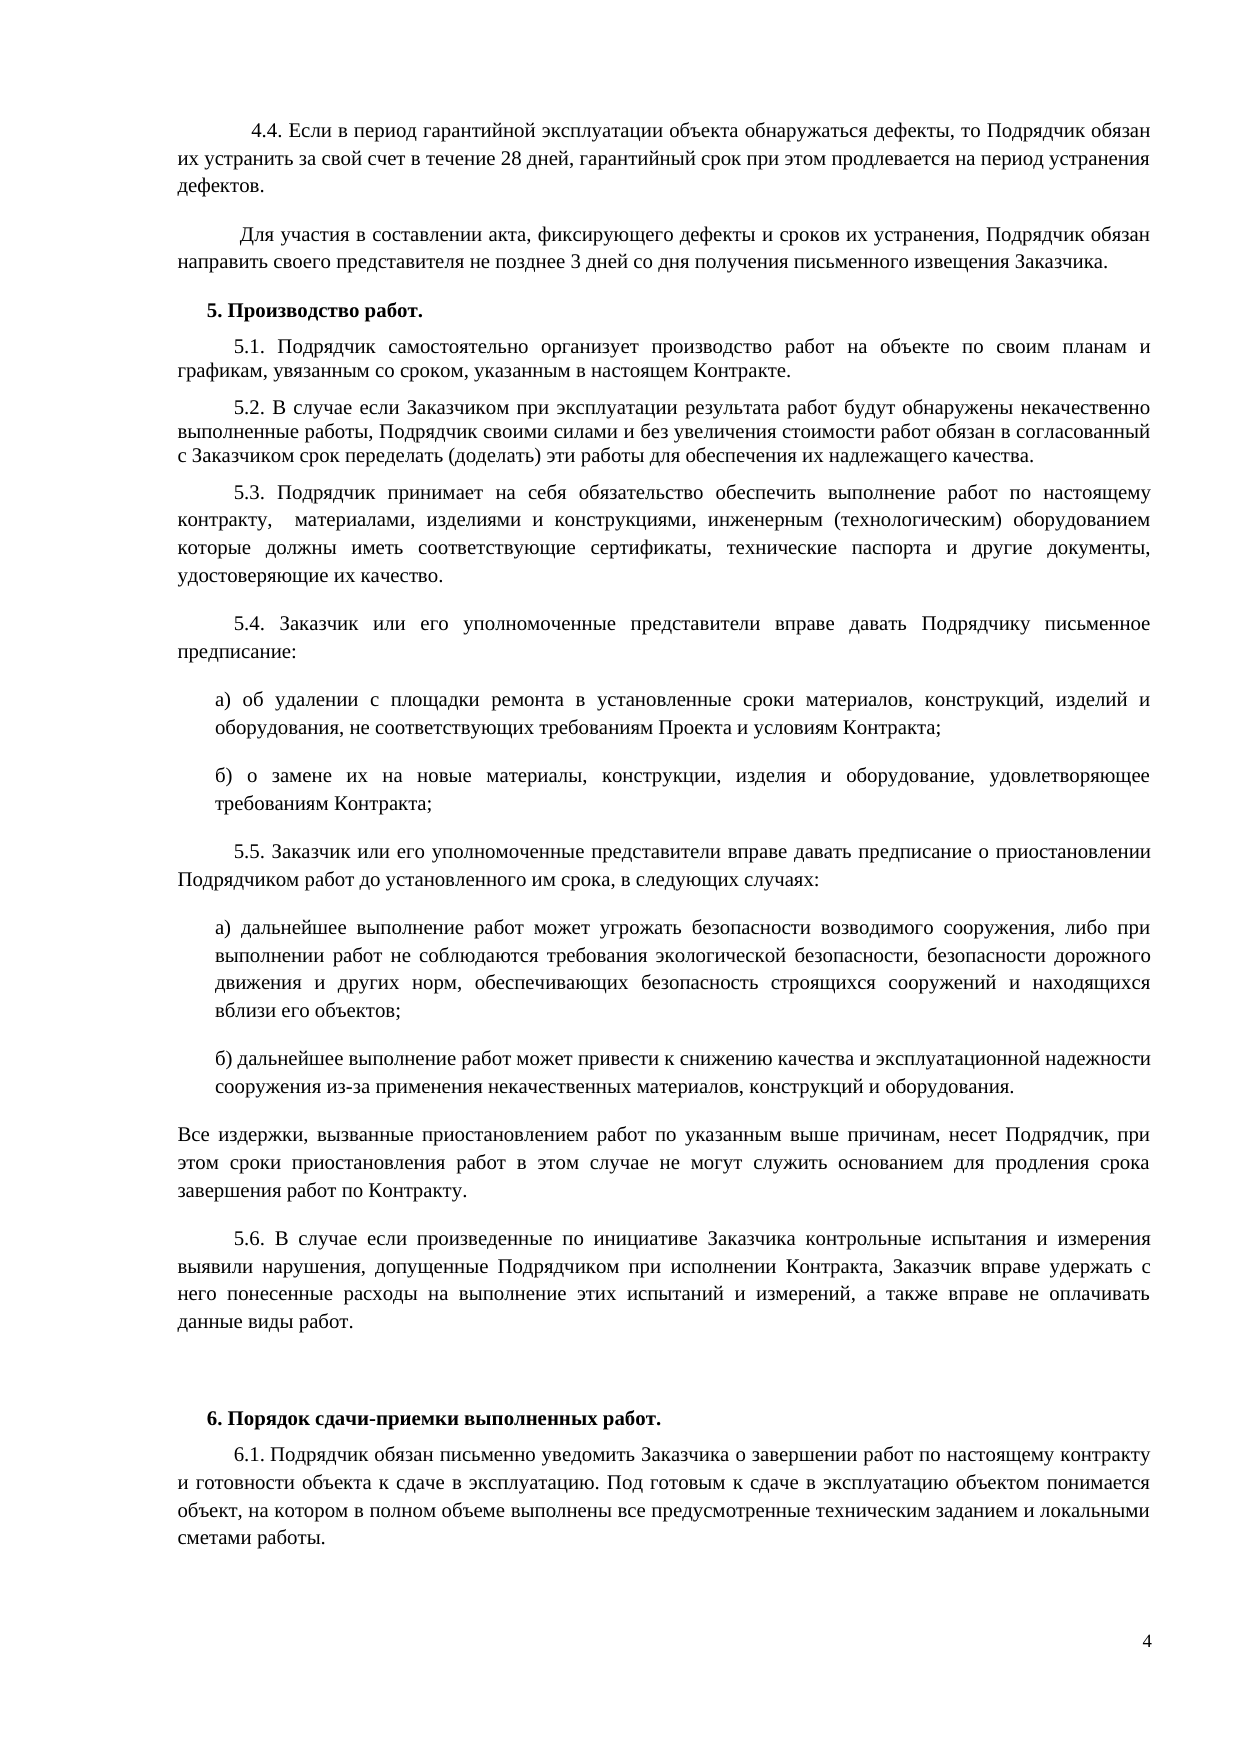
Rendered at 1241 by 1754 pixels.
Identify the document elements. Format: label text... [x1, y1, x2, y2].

text б) дальнейшее выполнение работ может привести к снижению качества и эксплуатационной надежности сооружения из-за применения некачественных материалов, конструкций и оборудования. [215, 1046, 1152, 1098]
text 6.1. Подрядчик обязан письменно уведомить Заказчика о завершении работ по настоящему контракту и готовности объекта к сдаче в эксплуатацию. Под готовым к сдаче в эксплуатацию объектом понимается объект, на котором в полном объеме выполнены все предусмотренные техническим заданием и локальными сметами работы. [177, 1442, 1152, 1549]
text Для участия в составлении акта, фиксирующего дефекты и сроков их устранения, Подрядчик обязан направить своего представителя не позднее 3 дней со дня получения письменного извещения Заказчика. [177, 222, 1152, 273]
text 5.2. В случае если Заказчиком при эксплуатации результата работ будут обнаружены некачественно выполненные работы, Подрядчик своими силами и без увеличения стоимости работ обязан в согласованный с Заказчиком срок переделать (доделать) эти работы для обеспечения их надлежащего качества. [177, 395, 1152, 467]
text а) об удалении с площадки ремонта в установленные сроки материалов, конструкций, изделий и оборудования, не соответствующих требованиям Проекта и условиям Контракта; [215, 687, 1152, 739]
text 5.1. Подрядчик самостоятельно организует производство работ на объекте по своим планам и графикам, увязанным со сроком, указанным в настоящем Контракте. [177, 334, 1152, 382]
text 6. Порядок сдачи-приемки выполненных работ. [207, 1406, 1152, 1430]
text 4.4. Если в период гарантийной эксплуатации объекта обнаружаться дефекты, то Подрядчик обязан их устранить за свой счет в течение 28 дней, гарантийный срок при этом продлевается на период устранения дефектов. [177, 118, 1152, 197]
text 5.4. Заказчик или его уполномоченные представители вправе давать Подрядчику письменное предписание: [177, 611, 1152, 663]
text 5.6. В случае если произведенные по инициативе Заказчика контрольные испытания и измерения выявили нарушения, допущенные Подрядчиком при исполнении Контракта, Заказчик вправе удержать с него понесенные расходы на выполнение этих испытаний и измерений, а также вправе не оплачивать данные виды работ. [177, 1226, 1152, 1333]
text б) о замене их на новые материалы, конструкции, изделия и оборудование, удовлетворяющее требованиям Контракта; [215, 763, 1152, 815]
text 5.5. Заказчик или его уполномоченные представители вправе давать предписание о приостановлении Подрядчиком работ до установленного им срока, в следующих случаях: [177, 839, 1152, 891]
text Все издержки, вызванные приостановлением работ по указанным выше причинам, несет Подрядчик, при этом сроки приостановления работ в этом случае не могут служить основанием для продления срока завершения работ по Контракту. [177, 1122, 1152, 1202]
text а) дальнейшее выполнение работ может угрожать безопасности возводимого сооружения, либо при выполнении работ не соблюдаются требования экологической безопасности, безопасности дорожного движения и других норм, обеспечивающих безопасность строящихся сооружений и находящихся вблизи его объектов; [215, 915, 1152, 1022]
text 5.3. Подрядчик принимает на себя обязательство обеспечить выполнение работ по настоящему контракту, материалами, изделиями и конструкциями, инженерным (технологическим) оборудованием которые должны иметь соответствующие сертификаты, технические паспорта и другие документы, удостоверяющие их качество. [177, 480, 1152, 587]
text 5. Производство работ. [207, 298, 1152, 322]
